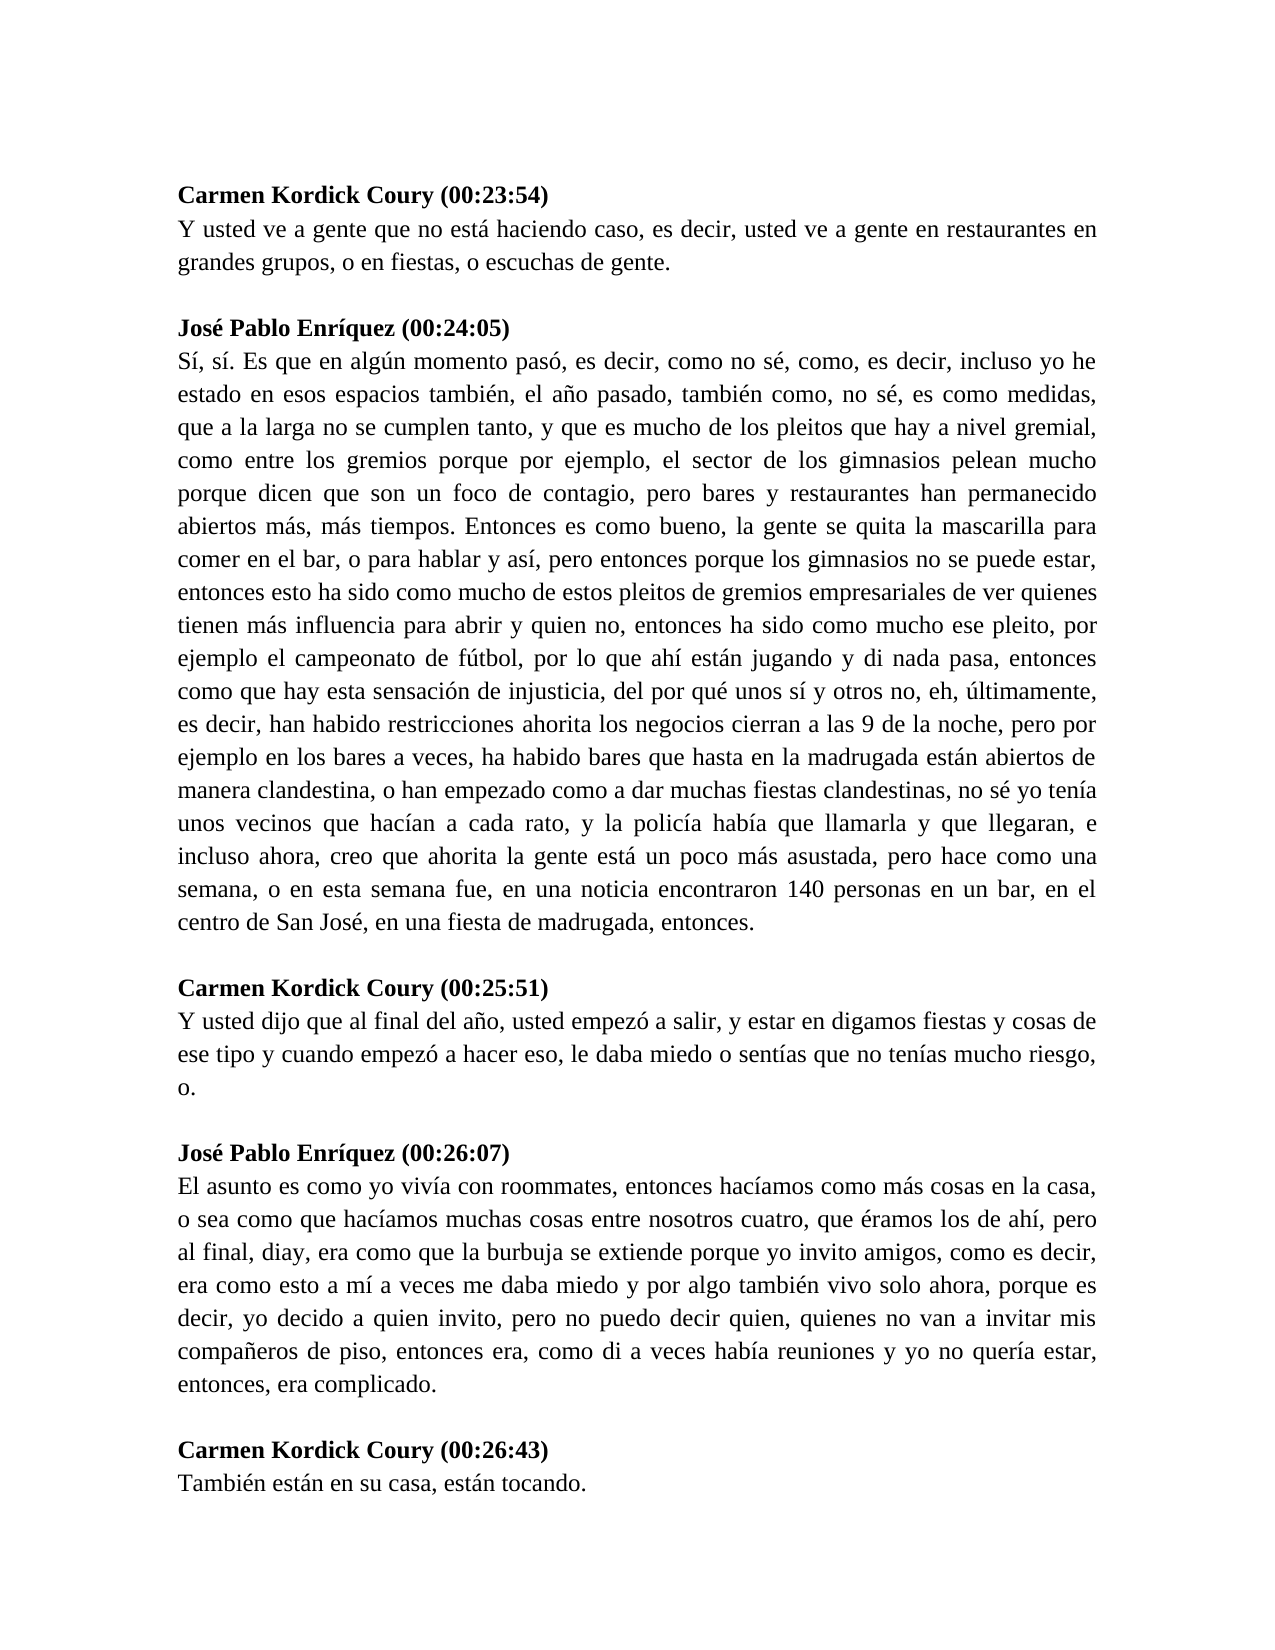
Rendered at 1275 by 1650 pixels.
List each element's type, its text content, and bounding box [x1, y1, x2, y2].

text También están en su casa, están tocando. [177, 1468, 1098, 1497]
text Carmen Kordick Coury (00:25:51) [177, 973, 1098, 1002]
text Sí, sí. Es que en algún momento pasó, es decir, como no sé, como, es decir, incluso yo he estado en esos espacios también, el año pasado, también como, no sé, es como medidas, que a la larga no se cumplen tanto, y que es mucho de los pleitos que hay a nivel gremial, como entre los gremios porque por ejemplo, el sector de los gimnasios pelean mucho porque dicen que son un foco de contagio, pero bares y restaurantes han permanecido abiertos más, más tiempos. Entonces es como bueno, la gente se quita la mascarilla para comer en el bar, o para hablar y así, pero entonces porque los gimnasios no se puede estar, entonces esto ha sido como mucho de estos pleitos de gremios empresariales de ver quienes tienen más influencia para abrir y quien no, entonces ha sido como mucho ese pleito, por ejemplo el campeonato de fútbol, por lo que ahí están jugando y di nada pasa, entonces como que hay esta sensación de injusticia, del por qué unos sí y otros no, eh, últimamente, es decir, han habido restricciones ahorita los negocios cierran a las 9 de la noche, pero por ejemplo en los bares a veces, ha habido bares que hasta en la madrugada están abiertos de manera clandestina, o han empezado como a dar muchas fiestas clandestinas, no sé yo tenía unos vecinos que hacían a cada rato, y la policía había que llamarla y que llegaran, e incluso ahora, creo que ahorita la gente está un poco más asustada, pero hace como una semana, o en esta semana fue, en una noticia encontraron 140 personas en un bar, en el centro de San José, en una fiesta de madrugada, entonces. [177, 639, 1098, 742]
text Y usted ve a gente que no está haciendo caso, es decir, usted ve a gente en restaurantes en grandes grupos, o en fiestas, o escuchas de gente. [177, 242, 1098, 275]
text José Pablo Enríquez (00:26:07) [177, 1138, 1098, 1167]
text Y usted dijo que al final del año, usted empezó a salir, y estar en digamos fiestas y cosas de ese tipo y cuando empezó a hacer eso, le daba miedo o sentías que no tenías mucho riesgo, o. [177, 1068, 1098, 1101]
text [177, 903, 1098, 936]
text José Pablo Enríquez (00:24:05) [177, 313, 1098, 341]
text Carmen Kordick Coury (00:23:54) [177, 181, 1098, 209]
text Carmen Kordick Coury (00:26:43) [177, 1435, 1098, 1464]
